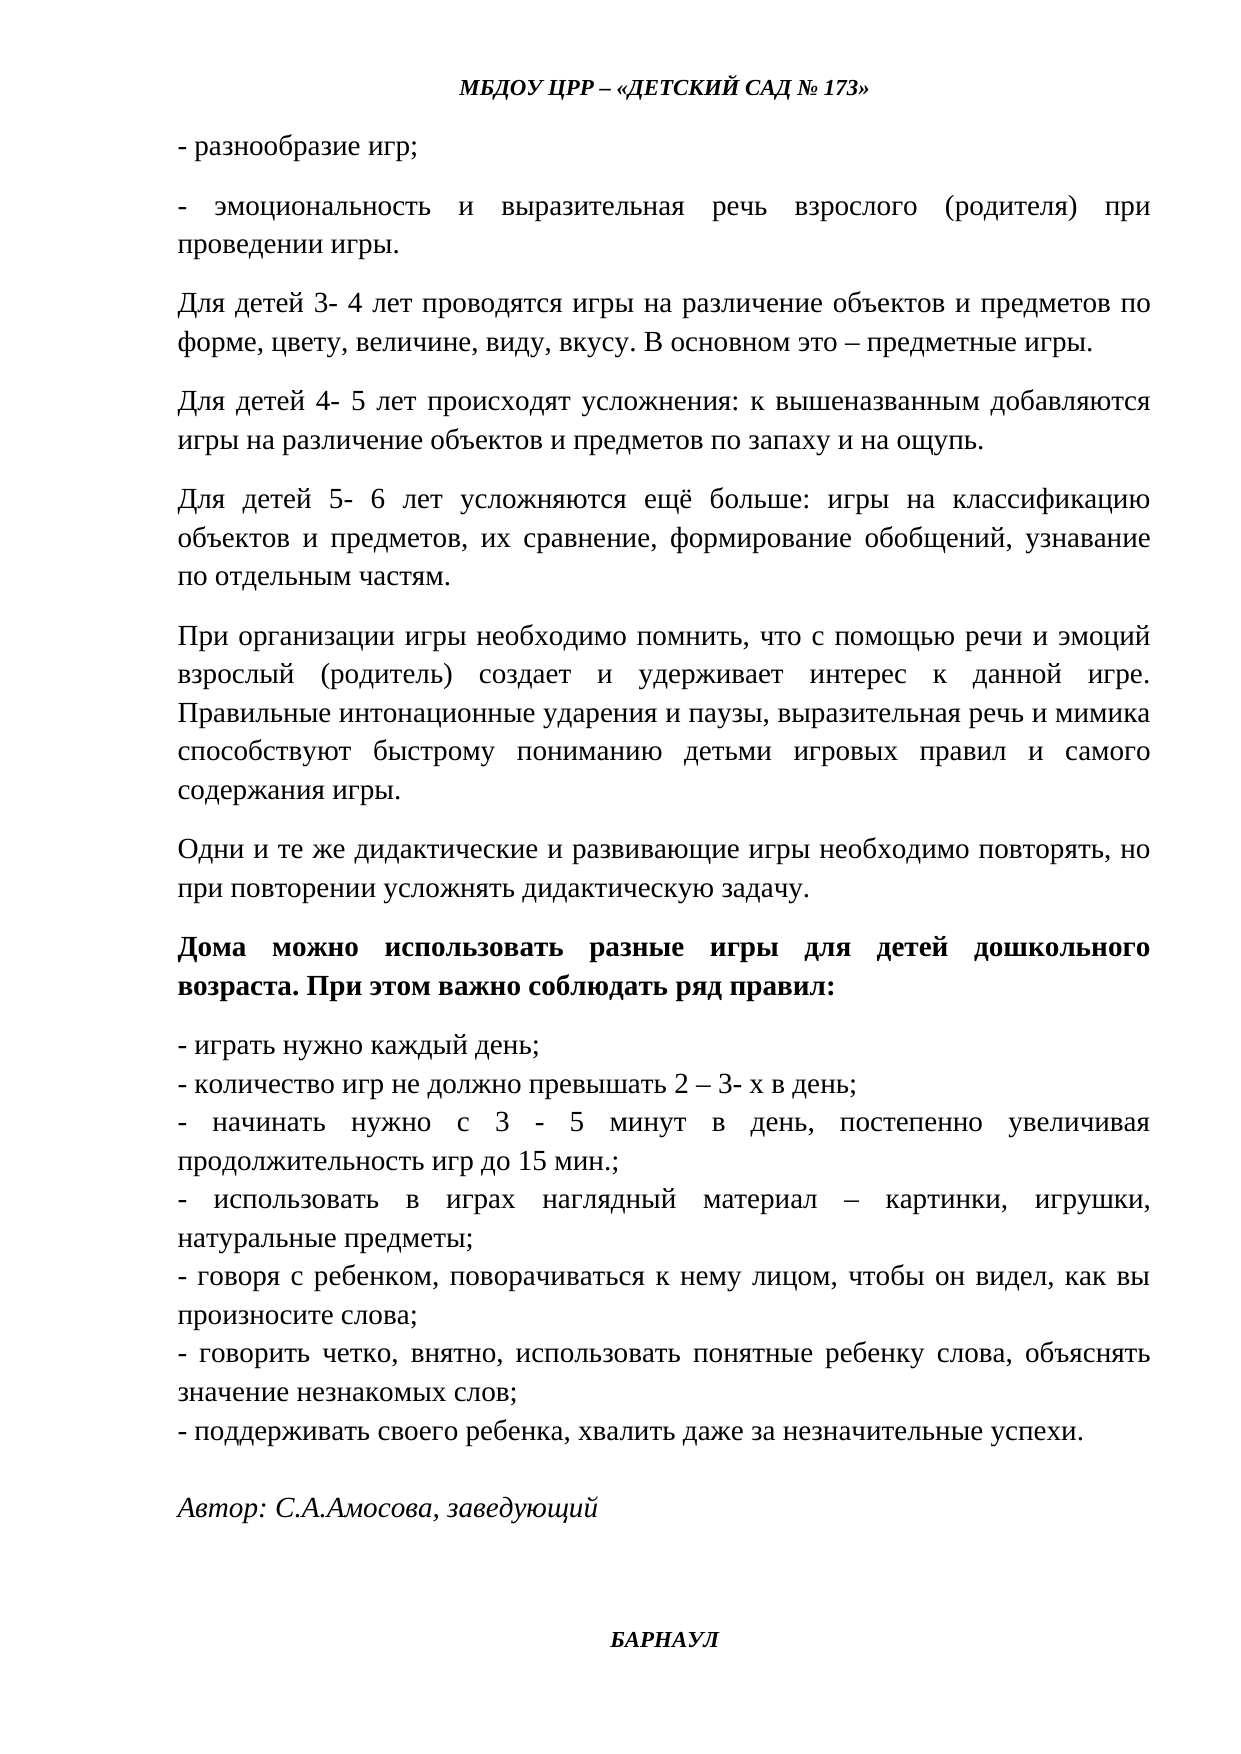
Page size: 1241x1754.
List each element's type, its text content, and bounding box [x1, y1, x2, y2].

text - говорить четко, внятно, использовать понятные ребенку слова, объяснять значение незнакомых слов; [177, 1336, 1152, 1408]
text Автор: С.А.Амосова, заведующий [177, 1490, 1152, 1523]
text При организации игры необходимо помнить, что с помощью речи и эмоций взрослый (родитель) создает и удерживает интерес к данной игре. Правильные интонационные ударения и паузы, выразительная речь и мимика способствуют быстрому пониманию детьми игровых правил и самого содержания игры. [177, 618, 1152, 806]
text Дома можно использовать разные игры для детей дошкольного возраста. При этом важно соблюдать ряд правил: [177, 929, 1152, 1001]
text - говоря с ребенком, поворачиваться к нему лицом, чтобы он видел, как вы произносите слова; [177, 1258, 1152, 1331]
text - поддерживать своего ребенка, хвалить даже за незначительные успехи. [177, 1413, 1152, 1446]
text Для детей 4- 5 лет происходят усложнения: к вышеназванным добавляются игры на различение объектов и предметов по запаху и на ощупь. [177, 383, 1152, 456]
text - начинать нужно с 3 - 5 минут в день, постепенно увеличивая продолжительность игр до 15 мин.; [177, 1104, 1152, 1176]
text - играть нужно каждый день; [177, 1027, 1152, 1061]
text - разнообразие игр; [177, 128, 1152, 162]
text Одни и те же дидактические и развивающие игры необходимо повторять, но при повторении усложнять дидактическую задачу. [177, 831, 1152, 903]
text - эмоциональность и выразительная речь взрослого (родителя) при проведении игры. [177, 188, 1152, 260]
text Для детей 5- 6 лет усложняются ещё больше: игры на классификацию объектов и предметов, их сравнение, формирование обобщений, узнавание по отдельным частям. [177, 481, 1152, 592]
text Для детей 3- 4 лет проводятся игры на различение объектов и предметов по форме, цвету, величине, виду, вкусу. В основном это – предметные игры. [177, 286, 1152, 358]
text - количество игр не должно превышать 2 – 3- х в день; [177, 1066, 1152, 1099]
text - использовать в играх наглядный материал – картинки, игрушки, натуральные предметы; [177, 1181, 1152, 1253]
